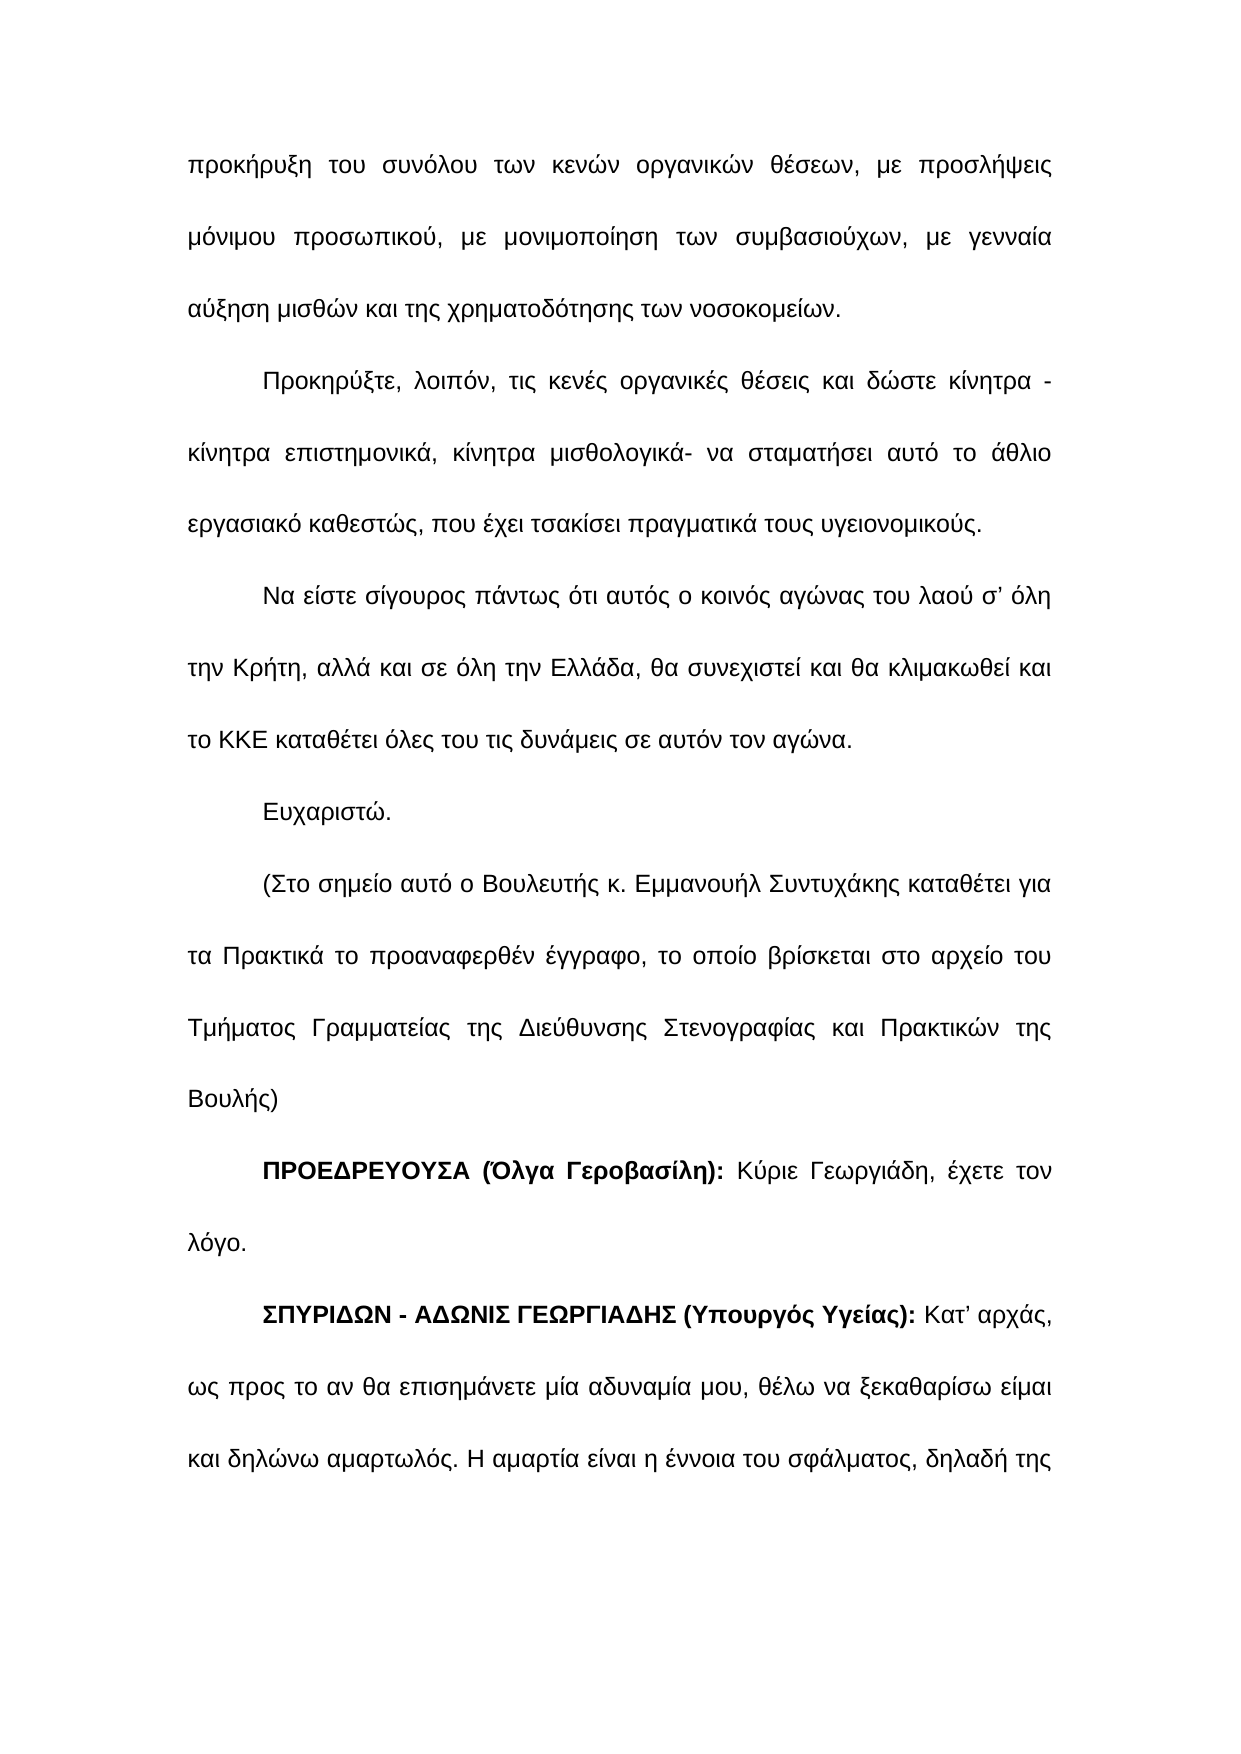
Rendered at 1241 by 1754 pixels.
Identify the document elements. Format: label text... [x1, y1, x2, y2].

text ΠΡΟΕΔΡΕΥΟΥΣΑ (Όλγα Γεροβασίλη): Κύριε Γεωργιάδη, έχετε τον λόγο. [187, 1156, 1053, 1257]
text (Στο σημείο αυτό ο Βουλευτής κ. Εμμανουήλ Συντυχάκης καταθέτει για τα Πρακτικά το προαναφερθέν έγγραφο, το οποίο βρίσκεται στο αρχείο του Τμήματος Γραμματείας της Διεύθυνσης Στενογραφίας και Πρακτικών της Βουλής) [187, 869, 1053, 1113]
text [187, 150, 1053, 322]
text Να είστε σίγουρος πάντως ότι αυτός ο κοινός αγώνας του λαού σ’ όλη την Κρήτη, αλλά και σε όλη την Ελλάδα, θα συνεχιστεί και θα κλιμακωθεί και το ΚΚΕ καταθέτει όλες του τις δυνάμεις σε αυτόν τον αγώνα. [187, 581, 1053, 754]
text Προκηρύξτε, λοιπόν, τις κενές οργανικές θέσεις και δώστε κίνητρα -κίνητρα επιστημονικά, κίνητρα μισθολογικά- να σταματήσει αυτό το άθλιο εργασιακό καθεστώς, που έχει τσακίσει πραγματικά τους υγειονομικούς. [187, 366, 1053, 538]
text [187, 1300, 1053, 1472]
text Ευχαριστώ. [187, 797, 1053, 826]
